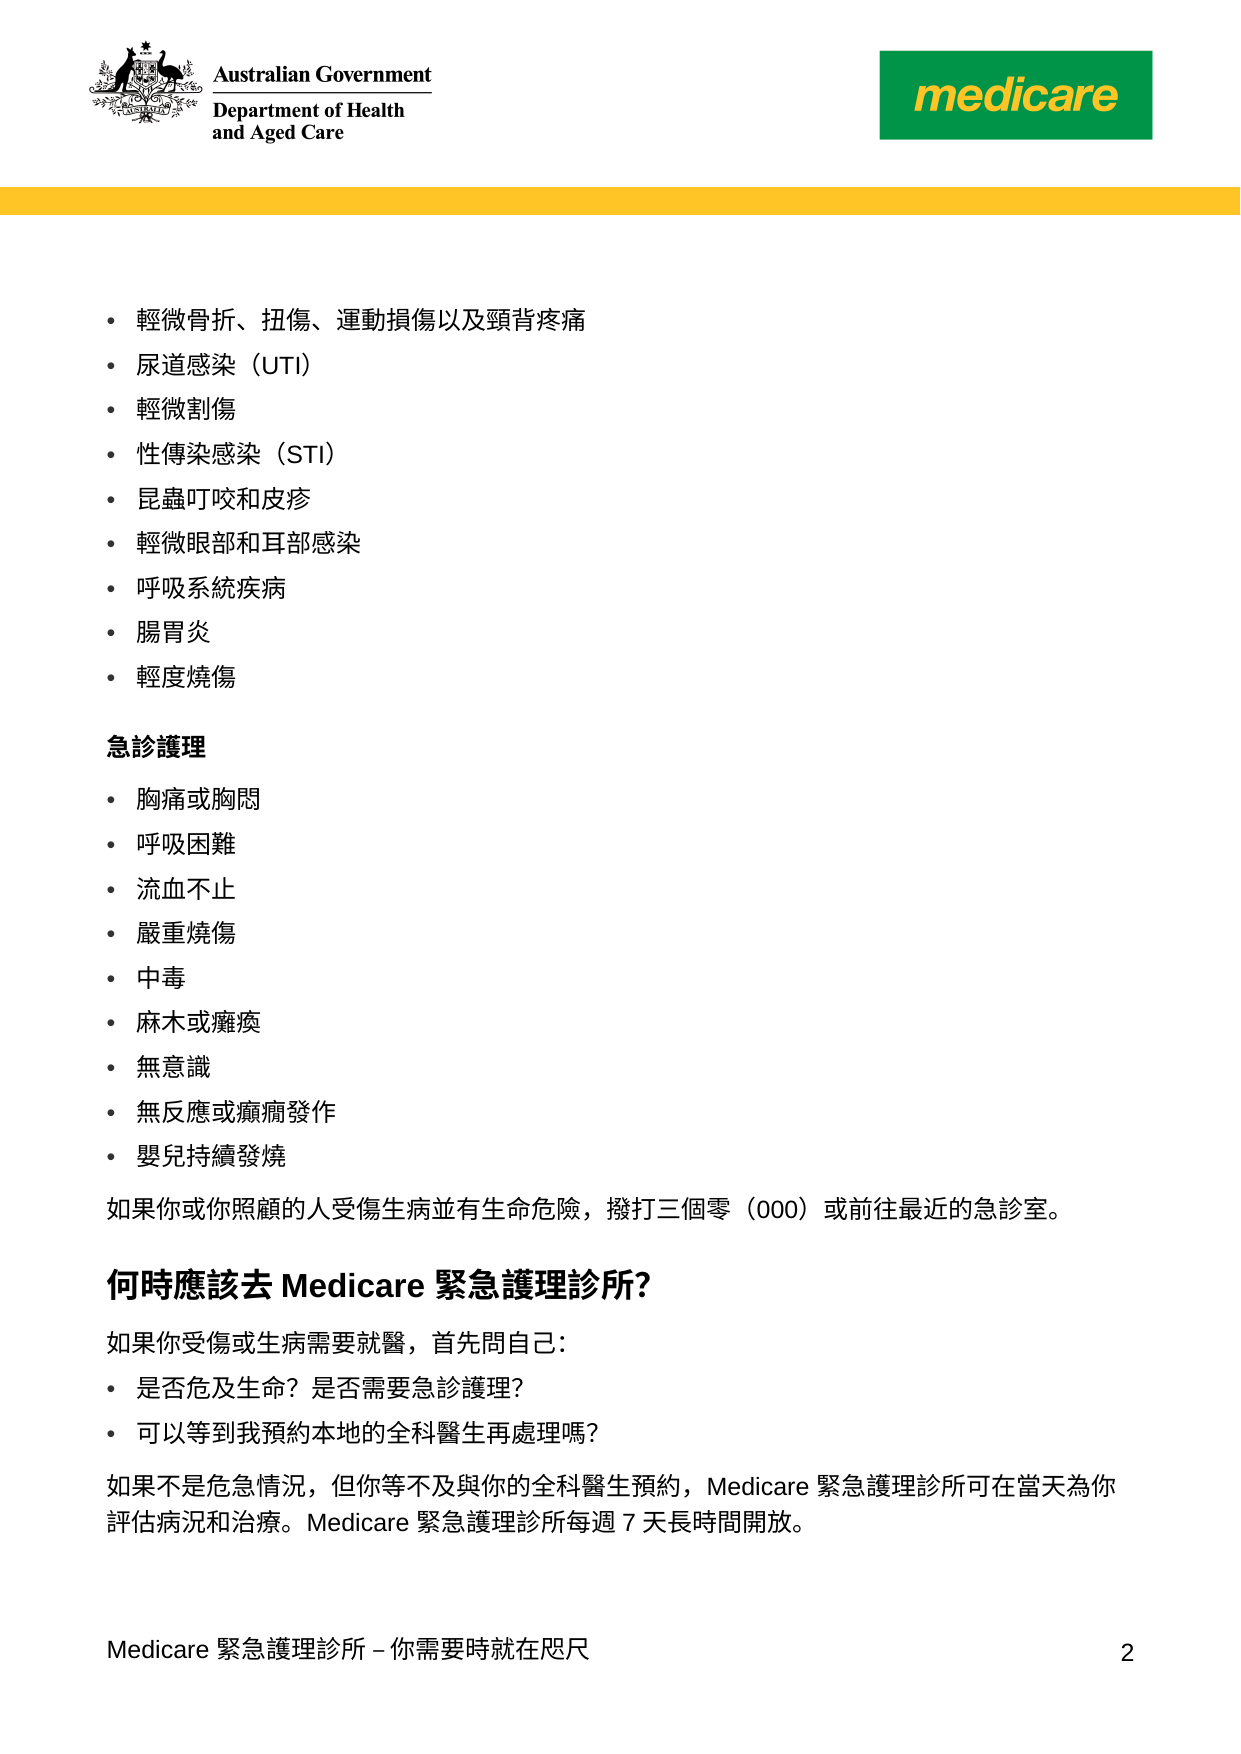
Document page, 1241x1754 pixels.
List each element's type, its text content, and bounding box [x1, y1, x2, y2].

picture [0, 0, 1241, 215]
text 輕微割傷 [106, 390, 1134, 426]
text 呼吸系統疾病 [106, 568, 1134, 604]
text 昆蟲叮咬和皮疹 [106, 479, 1134, 515]
text 性傳染感染（STI） [106, 434, 1134, 471]
text 如果不是危急情況，但你等不及與你的全科醫生預約，Medicare 緊急護理診所可在當天為你評估病況和治療。Medicare 緊急護理診所每週 7 天長時間開放。 [106, 1466, 1134, 1538]
text 無反應或癲癇發作 [106, 1092, 1134, 1128]
text 麻木或癱瘓 [106, 1003, 1134, 1039]
text 嬰兒持續發燒 [106, 1137, 1134, 1173]
text 尿道感染（UTI） [106, 345, 1134, 382]
subtitle 何時應該去 Medicare 緊急護理診所？ [106, 1259, 1134, 1307]
text 輕度燒傷 [106, 657, 1134, 694]
text 可以等到我預約本地的全科醫生再處理嗎？ [106, 1413, 1134, 1449]
text 輕微眼部和耳部感染 [106, 524, 1134, 560]
text 中毒 [106, 958, 1134, 994]
text 呼吸困難 [106, 824, 1134, 861]
subtitle 急診護理 [106, 727, 1134, 763]
text 如果你受傷或生病需要就醫，首先問自己： [106, 1324, 1134, 1360]
text 胸痛或胸悶 [106, 780, 1134, 816]
text 流血不止 [106, 869, 1134, 905]
text 是否危及生命？是否需要急診護理？ [106, 1368, 1134, 1405]
text 無意識 [106, 1047, 1134, 1084]
text 輕微骨折、扭傷、運動損傷以及頸背疼痛 [106, 301, 1134, 337]
text 嚴重燒傷 [106, 914, 1134, 950]
text 腸胃炎 [106, 613, 1134, 649]
text 如果你或你照顧的人受傷生病並有生命危險，撥打三個零（000）或前往最近的急診室。 [106, 1189, 1134, 1226]
